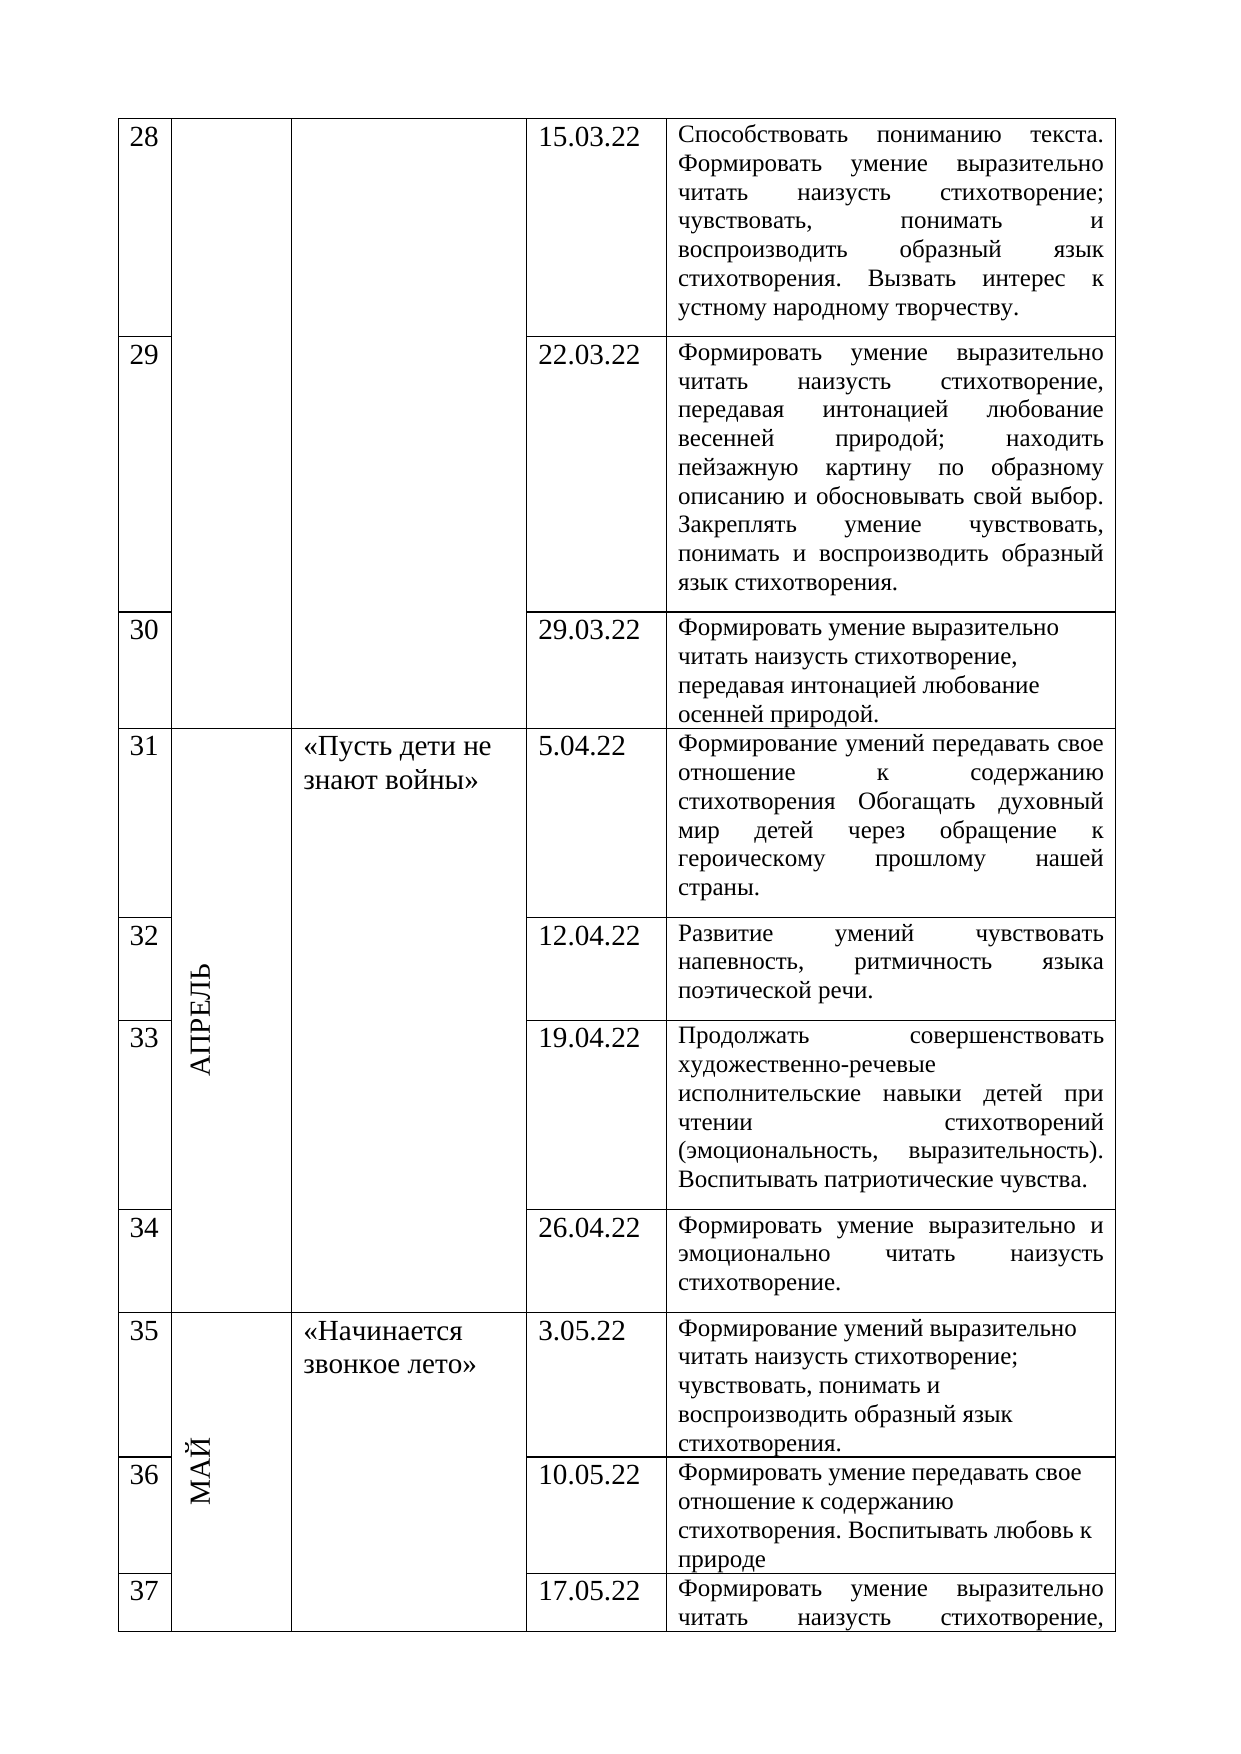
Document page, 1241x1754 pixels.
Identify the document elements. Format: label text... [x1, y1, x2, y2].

table_cell Формирование умений выразительно читать наизусть стихотворение; чувствовать, понимать и воспроизводить образный язык стихотворения. [667, 1313, 1115, 1456]
table_cell 15.03.22 [527, 119, 666, 336]
table_cell 28 [119, 119, 171, 336]
table_cell 17.05.22 [527, 1574, 666, 1631]
table_cell 5.04.22 [527, 729, 666, 917]
table_cell 34 [119, 1210, 171, 1312]
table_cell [667, 1574, 1115, 1631]
table_cell Формировать умение передавать свое отношение к содержанию стихотворения. Воспитывать любовь к природе [667, 1458, 1115, 1572]
table_cell 30 [119, 613, 171, 727]
table_cell 29 [119, 337, 171, 611]
table_cell 32 [119, 918, 171, 1019]
table_cell Формировать умение выразительно и эмоционально читать наизусть стихотворение. [667, 1210, 1115, 1312]
table_cell 10.05.22 [527, 1458, 666, 1572]
table_cell Способствовать пониманию текста. Формировать умение выразительно читать наизусть стихотворение; чувствовать, понимать и воспроизводить образный язык стихотворения. Вызвать интерес к устному народному творчеству. [667, 119, 1115, 336]
table_cell 19.04.22 [527, 1021, 666, 1209]
table_cell 37 [119, 1574, 171, 1631]
table_cell 31 [119, 729, 171, 917]
table_cell Продолжать совершенствовать художественно-речевые исполнительские навыки детей при чтении стихотворений (эмоциональность, выразительность). Воспитывать патриотические чувства. [667, 1021, 1115, 1209]
table_cell Формирование умений передавать свое отношение к содержанию стихотворения Обогащать духовный мир детей через обращение к героическому прошлому нашей страны. [667, 729, 1115, 917]
table_cell Развитие умений чувствовать напевность, ритмичность языка поэтической речи. [667, 918, 1115, 1019]
table_cell 26.04.22 [527, 1210, 666, 1312]
table_cell МАЙ [172, 1313, 291, 1631]
table_cell 33 [119, 1021, 171, 1209]
table_cell Формировать умение выразительно читать наизусть стихотворение, передавая интонацией любование весенней природой; находить пейзажную картину по образному описанию и обосновывать свой выбор. Закреплять умение чувствовать, понимать и воспроизводить образный язык стихотворения. [667, 337, 1115, 611]
table_cell Формировать умение выразительно читать наизусть стихотворение, передавая интонацией любование осенней природой. [667, 613, 1115, 727]
table_cell 3.05.22 [527, 1313, 666, 1456]
table_cell «Начинается звонкое лето» [292, 1313, 526, 1631]
table_cell «Пусть дети не знают войны» [292, 729, 526, 1312]
table_cell АПРЕЛЬ [172, 729, 291, 1312]
table_cell 36 [119, 1458, 171, 1572]
table_cell 12.04.22 [527, 918, 666, 1019]
table_cell 29.03.22 [527, 613, 666, 727]
table_cell 22.03.22 [527, 337, 666, 611]
table_cell 35 [119, 1313, 171, 1456]
